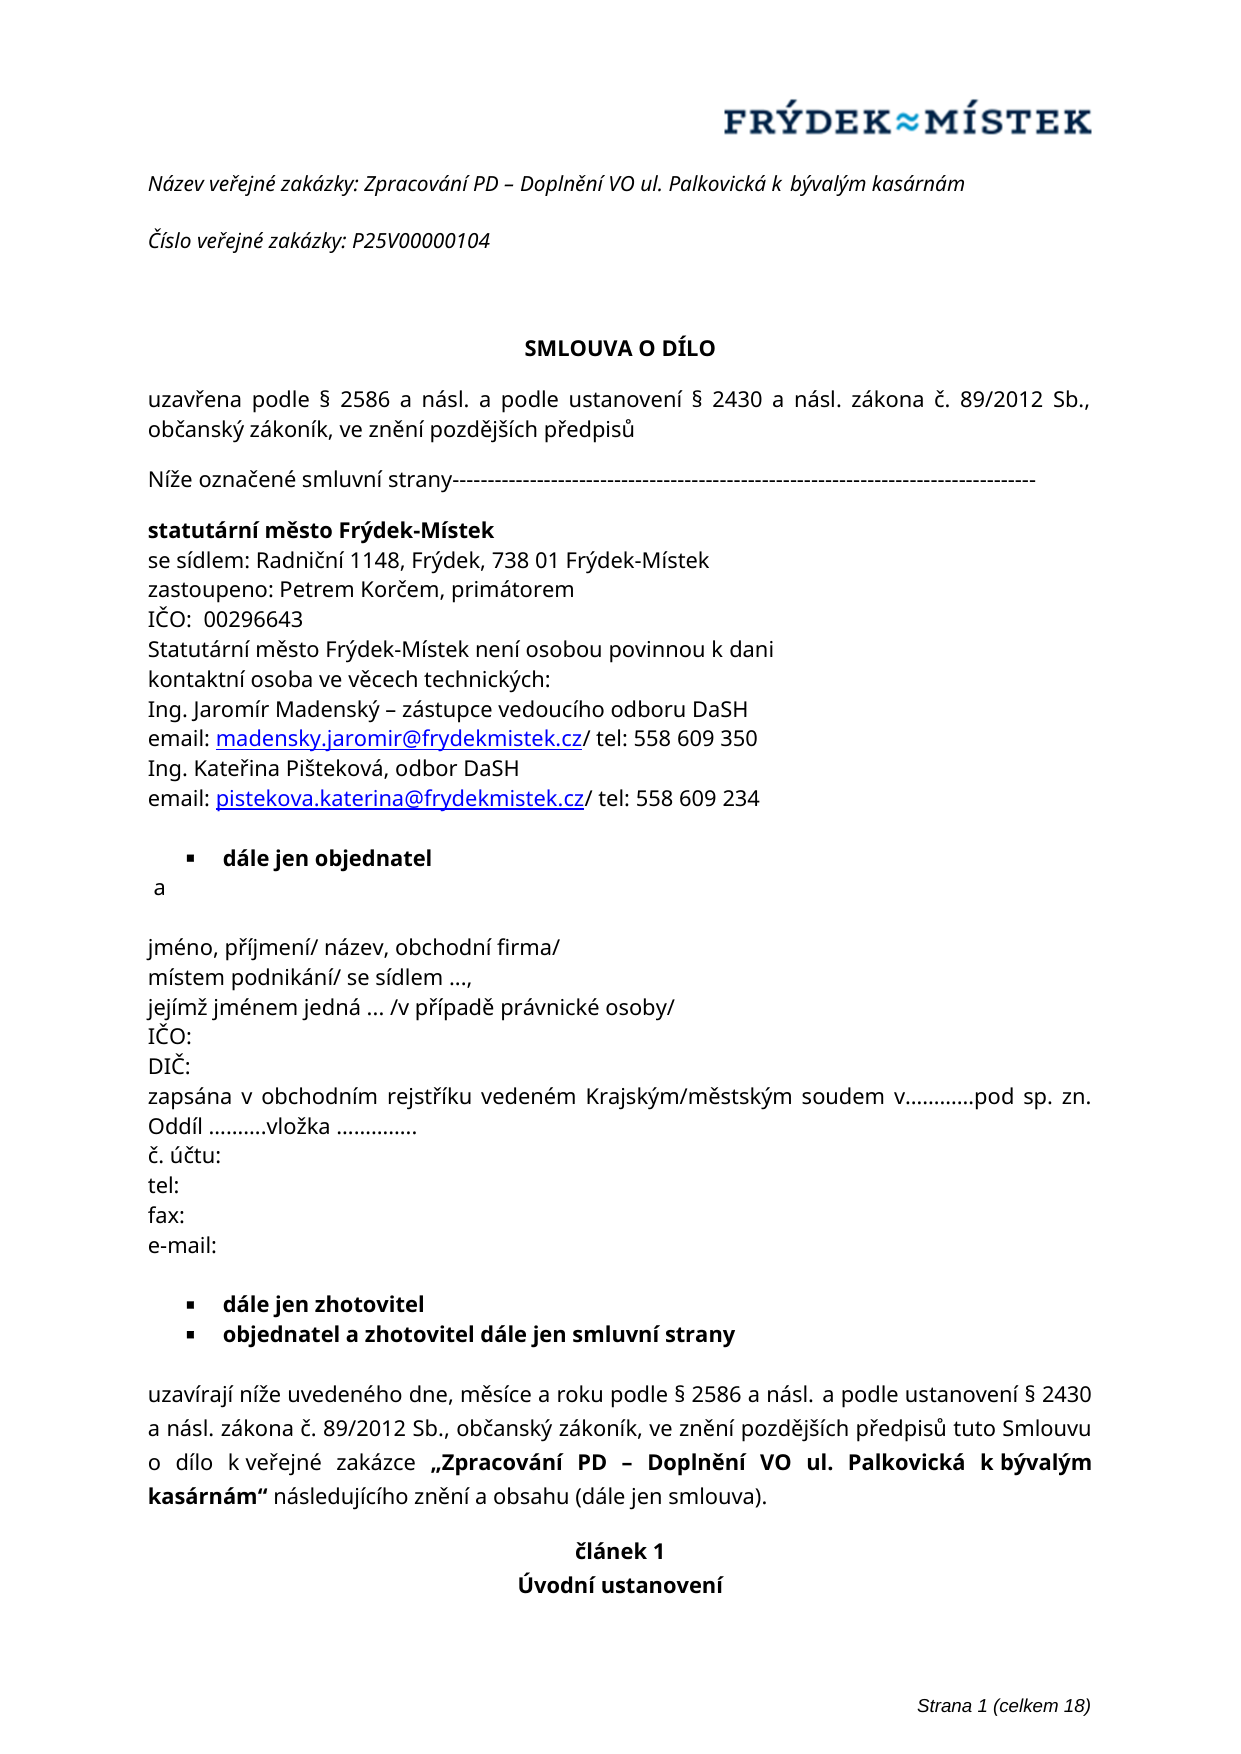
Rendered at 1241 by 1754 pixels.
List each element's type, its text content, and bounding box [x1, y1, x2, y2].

text email: pistekova.katerina@frydekmistek.cz/ tel: 558 609 234 [148, 783, 1092, 813]
text Ing. Kateřina Pišteková, odbor DaSH [148, 753, 1092, 783]
text zapsána v obchodním rejstříku vedeném Krajským/městským soudem v…………pod sp. zn. Oddíl ……….vložka ………….. [148, 1081, 1092, 1140]
text SMLOUVA O DÍLO [148, 333, 1092, 363]
text fax: [148, 1200, 1092, 1230]
text kontaktní osoba ve věcech technických: [148, 664, 1092, 693]
text Úvodní ustanovení [148, 1570, 1092, 1600]
text DIČ: [148, 1051, 1092, 1081]
text jméno, příjmení/ název, obchodní firma/ [148, 932, 1092, 962]
text IČO: 00296643 [148, 604, 1092, 634]
text a [148, 872, 1092, 902]
text Ing. Jaromír Madenský – zástupce vedoucího odboru DaSH [148, 693, 1092, 723]
text jejímž jménem jedná ... /v případě právnické osoby/ [148, 991, 1092, 1021]
list dále jen zhotovitel [185, 1289, 1092, 1319]
text Statutární město Frýdek-Místek není osobou povinnou k dani [148, 634, 1092, 664]
text Níže označené smluvní strany----------------------------------------------------------------------------------- [148, 464, 1092, 494]
text zastoupeno: Petrem Korčem, primátorem [148, 574, 1092, 604]
text statutární město Frýdek-Místek [148, 515, 1092, 544]
text článek 1 [148, 1536, 1092, 1566]
text se sídlem: Radniční 1148, Frýdek, 738 01 Frýdek-Místek [148, 544, 1092, 574]
picture [723, 73, 1093, 170]
text místem podnikání/ se sídlem ..., [148, 962, 1092, 991]
text e-mail: [148, 1230, 1092, 1259]
text email: madensky.jaromir@frydekmistek.cz/ tel: 558 609 350 [148, 723, 1092, 753]
list dále jen objednatel [185, 842, 1092, 872]
text IČO: [148, 1021, 1092, 1051]
text uzavřena podle § 2586 a násl. a podle ustanovení § 2430 a násl. zákona č. 89/2012 Sb., občanský zákoník, ve znění pozdějších předpisů [148, 384, 1092, 443]
list objednatel a zhotovitel dále jen smluvní strany [185, 1319, 1092, 1349]
text uzavírají níže uvedeného dne, měsíce a roku podle § 2586 a násl. a podle ustanovení § 2430 a násl. zákona č. 89/2012 Sb., občanský zákoník, ve znění pozdějších předpisů tuto Smlouvu o dílo k veřejné zakázce „Zpracování PD – Doplnění VO ul. Palkovická k bývalým kasárnám“ následujícího znění a obsahu (dále jen smlouva). [148, 1379, 1092, 1511]
text tel: [148, 1170, 1092, 1200]
text č. účtu: [148, 1140, 1092, 1170]
